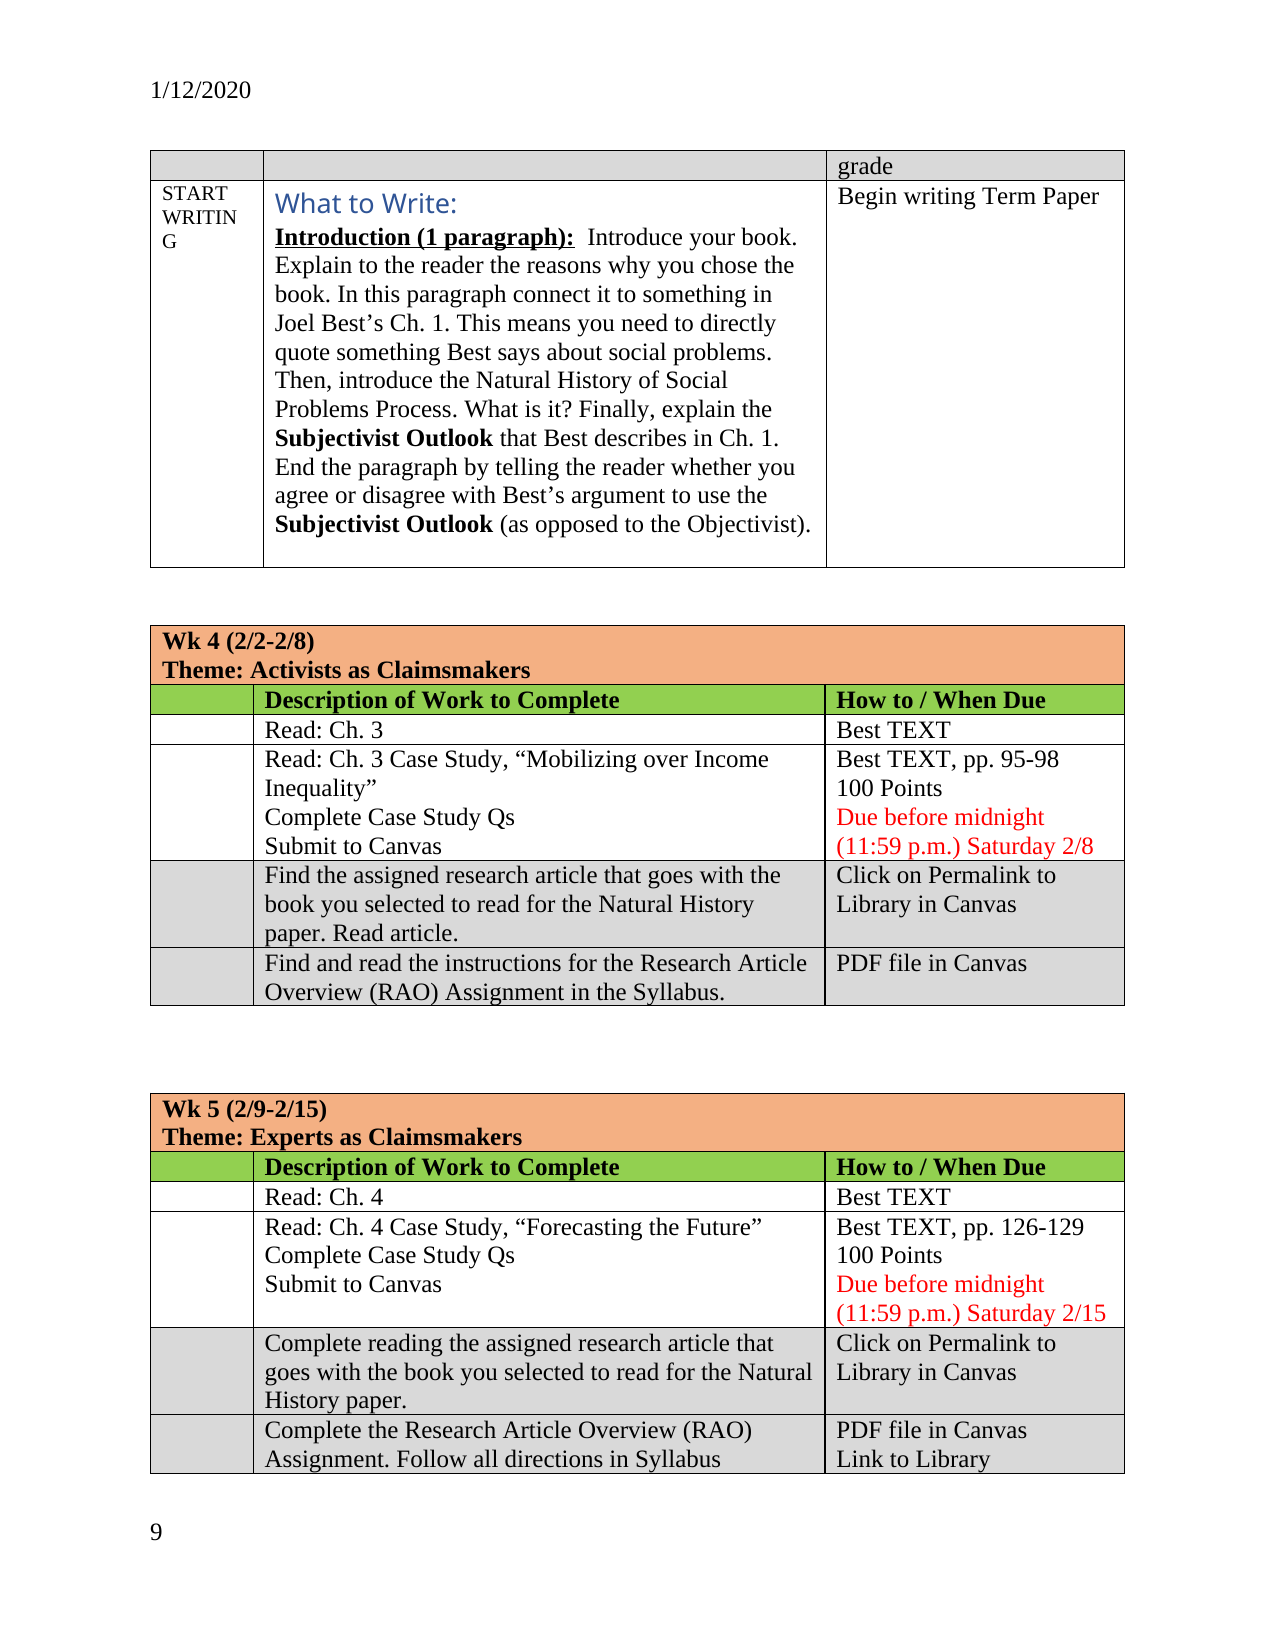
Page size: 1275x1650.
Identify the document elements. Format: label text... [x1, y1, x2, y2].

table_cell [151, 745, 253, 859]
table_cell [151, 861, 253, 947]
table_cell Complete reading the assigned research article that goes with the book you selected to read for the Natural History paper. [254, 1328, 824, 1414]
table_cell Click on Permalink to Library in Canvas [826, 861, 1124, 947]
table_cell Description of Work to Complete [254, 685, 824, 714]
table_cell How to / When Due [826, 685, 1124, 714]
table_cell What to Write: Introduction (1 paragraph): Introduce your book. Explain to the reader the reasons why you chose the book. In this paragraph connect it to something in Joel Best’s Ch. 1. This means you need to directly quote something Best says about social problems. Then, introduce the Natural History of Social Problems Process. What is it? Finally, explain the Subjectivist Outlook that Best describes in Ch. 1. End the paragraph by telling the reader whether you agree or disagree with Best’s argument to use the Subjectivist Outlook (as opposed to the Objectivist). [264, 181, 826, 567]
table_cell [151, 948, 253, 1005]
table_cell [254, 1415, 824, 1473]
table_cell Read: Ch. 3 Case Study, “Mobilizing over Income Inequality” Complete Case Study Qs Submit to Canvas [254, 745, 824, 859]
table_header Wk 5 (2/9-2/15) Theme: Experts as Claimsmakers [151, 1094, 1124, 1151]
table_cell Best TEXT, pp. 95-98 100 Points Due before midnight (11:59 p.m.) Saturday 2/8 [826, 745, 1124, 859]
table_cell Read: Ch. 4 [254, 1182, 824, 1211]
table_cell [264, 151, 826, 180]
table_cell Find and read the instructions for the Research Article Overview (RAO) Assignment in the Syllabus. [254, 948, 824, 1005]
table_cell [827, 151, 1124, 180]
table_cell [151, 715, 253, 743]
table_cell Best TEXT [826, 715, 1124, 743]
table_cell [151, 1328, 253, 1414]
table_cell Best TEXT [826, 1182, 1124, 1211]
table_cell Read: Ch. 4 Case Study, “Forecasting the Future” Complete Case Study Qs Submit to Canvas [254, 1212, 824, 1327]
table_cell [151, 1212, 253, 1327]
table_cell Find the assigned research article that goes with the book you selected to read for the Natural History paper. Read article. [254, 861, 824, 947]
table_cell Best TEXT, pp. 126-129 100 Points Due before midnight (11:59 p.m.) Saturday 2/15 [826, 1212, 1124, 1327]
table_cell START WRITING [151, 181, 263, 567]
table_cell PDF file in Canvas [826, 948, 1124, 1005]
table_cell [151, 1415, 253, 1473]
table_cell Read: Ch. 3 [254, 715, 824, 743]
table_cell [151, 685, 253, 714]
table_header Wk 4 (2/2-2/8) Theme: Activists as Claimsmakers [151, 626, 1124, 684]
table_cell [151, 151, 263, 180]
table_cell [151, 1152, 253, 1181]
table_cell Description of Work to Complete [254, 1152, 824, 1181]
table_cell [826, 1415, 1124, 1473]
table_cell How to / When Due [826, 1152, 1124, 1181]
table_cell Begin writing Term Paper [827, 181, 1124, 567]
table_cell Click on Permalink to Library in Canvas [826, 1328, 1124, 1414]
table_cell [151, 1182, 253, 1211]
